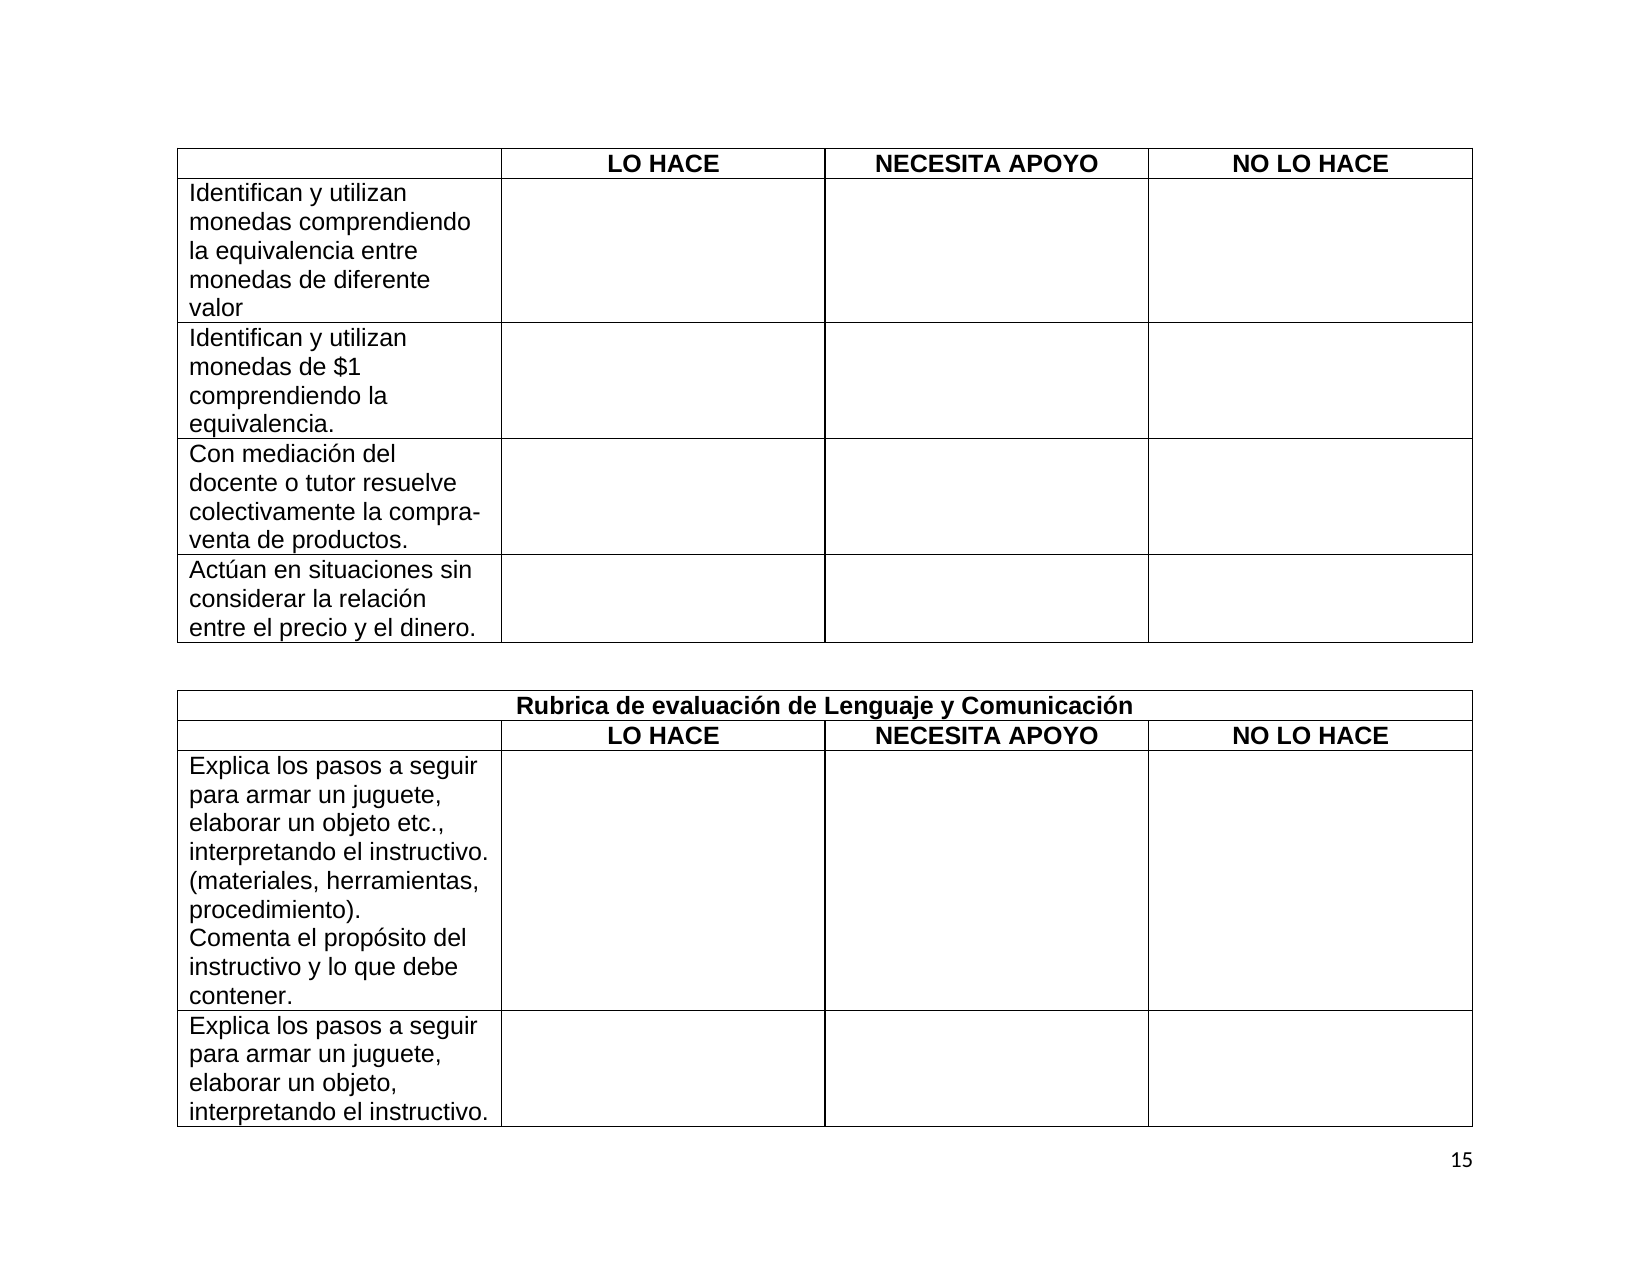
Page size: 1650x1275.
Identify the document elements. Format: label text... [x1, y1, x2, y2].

table_cell [1149, 323, 1472, 438]
table_cell LO HACE [502, 149, 824, 177]
table_cell [1149, 439, 1472, 554]
table_cell [502, 439, 824, 554]
table_cell [502, 323, 824, 438]
table_cell Explica los pasos a seguir para armar un juguete, elaborar un objeto, interpretando el instructivo. [178, 1011, 501, 1126]
table_cell Explica los pasos a seguir para armar un juguete, elaborar un objeto etc., interpretando el instructivo. (materiales, herramientas, procedimiento). Comenta el propósito del instructivo y lo que debe contener. [178, 751, 501, 1010]
table_cell Identifican y utilizan monedas comprendiendo la equivalencia entre monedas de diferente valor [178, 179, 501, 322]
table_cell Identifican y utilizan monedas de $1 comprendiendo la equivalencia. [178, 323, 501, 438]
table_cell [502, 555, 824, 642]
table_cell [826, 439, 1148, 554]
table_cell [502, 179, 824, 322]
table_cell [1149, 555, 1472, 642]
table_cell NECESITA APOYO [826, 149, 1148, 177]
table_cell [178, 149, 501, 177]
table_cell [502, 1011, 824, 1126]
table_header Rubrica de evaluación de Lenguaje y Comunicación [178, 691, 1472, 720]
table_cell Actúan en situaciones sin considerar la relación entre el precio y el dinero. [178, 555, 501, 642]
table_cell [826, 751, 1148, 1010]
table_cell [1149, 751, 1472, 1010]
table_cell Con mediación del docente o tutor resuelve colectivamente la compra-venta de productos. [178, 439, 501, 554]
table_cell [178, 721, 501, 750]
table_cell NO LO HACE [1149, 721, 1472, 750]
table_cell NO LO HACE [1149, 149, 1472, 177]
table_cell [502, 751, 824, 1010]
table_cell [826, 179, 1148, 322]
table_cell LO HACE [502, 721, 824, 750]
table_cell [1149, 179, 1472, 322]
table_cell [826, 323, 1148, 438]
table_cell [1149, 1011, 1472, 1126]
table_cell NECESITA APOYO [826, 721, 1148, 750]
table_cell [826, 555, 1148, 642]
table_cell [826, 1011, 1148, 1126]
